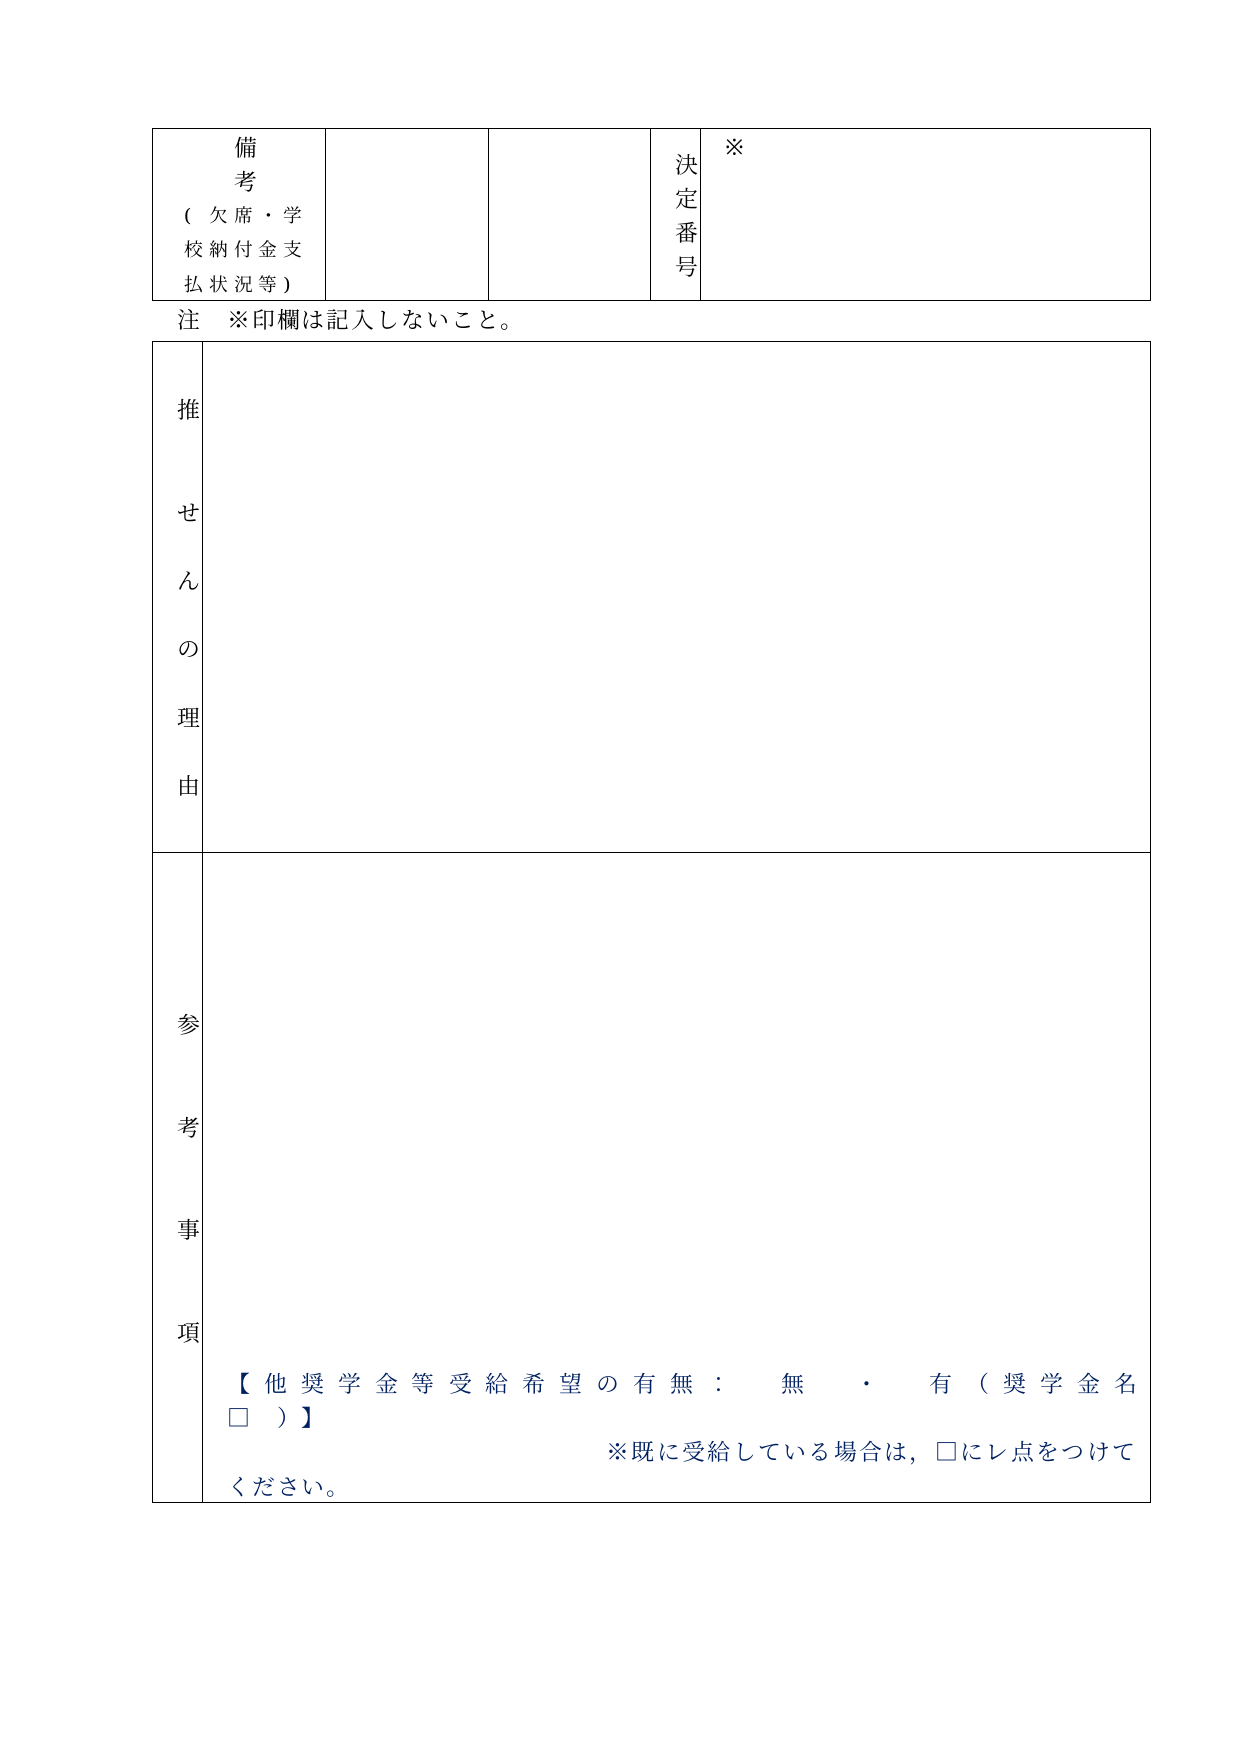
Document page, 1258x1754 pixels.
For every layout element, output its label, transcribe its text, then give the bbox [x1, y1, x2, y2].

table_cell 推 せ ん の 理 由 [153, 342, 202, 852]
table_cell ※ [701, 129, 1150, 300]
table_cell 決定番号 [651, 129, 700, 300]
table_cell 備 考 (欠席・学校納付金支払状況等) [153, 129, 325, 300]
table_cell 参 考 事 項 [153, 853, 202, 1502]
table_cell [326, 129, 488, 300]
table_cell [203, 342, 1150, 852]
table_cell 【他奨学金等受給希望の有無： 無 ・ 有（奨学金名 □ ）】 ※既に受給している場合は，□にレ点をつけてください。 [203, 853, 1150, 1502]
table_cell 注 ※印欄は記入しないこと。 [153, 301, 1151, 341]
table_cell [489, 129, 650, 300]
